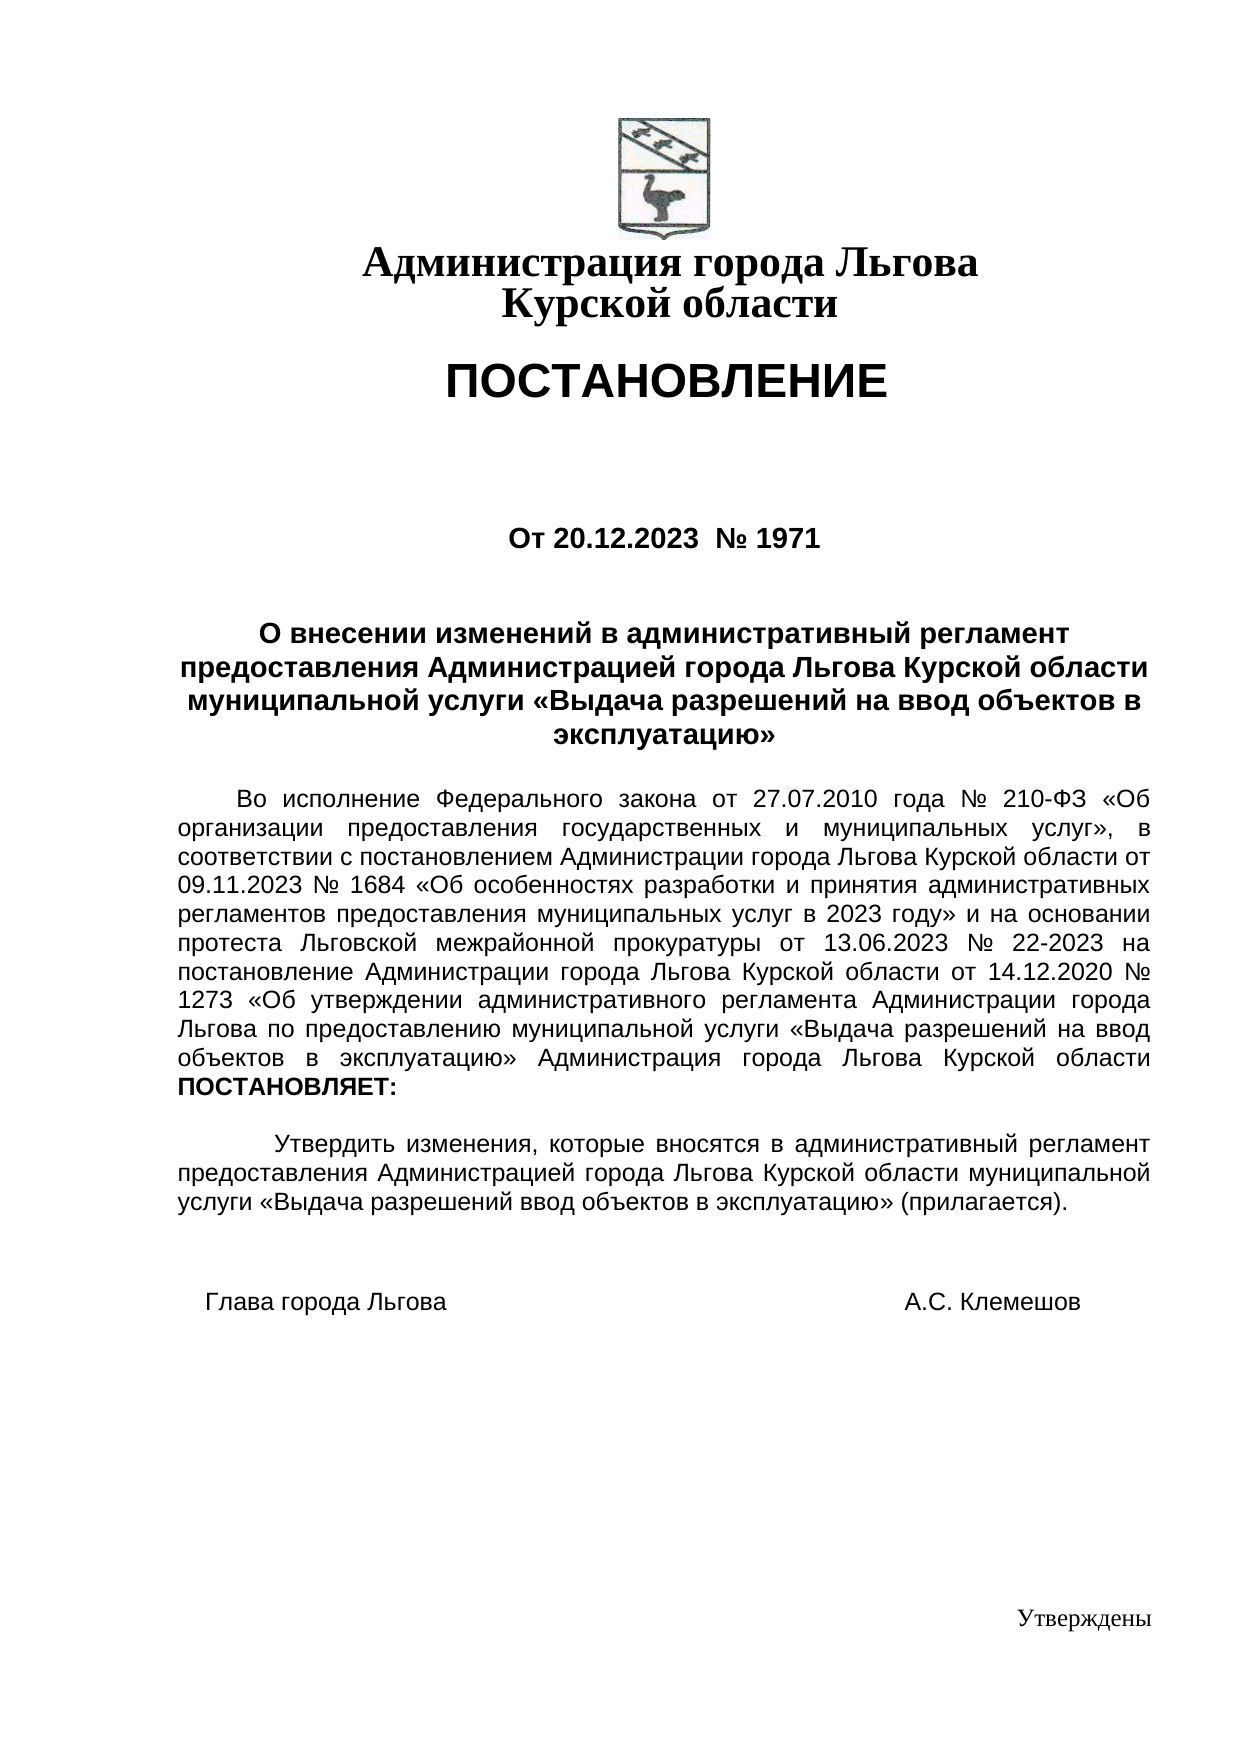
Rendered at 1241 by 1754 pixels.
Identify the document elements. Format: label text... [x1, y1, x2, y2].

text Администрация города Льгова [800, 256, 1152, 281]
text От 20.12.2023 № 1971 [177, 521, 1152, 554]
text Глава города Льгова А.С. Клемешов [177, 1287, 1152, 1316]
picture [618, 118, 711, 240]
subtitle Курской области [177, 298, 543, 323]
text Во исполнение Федерального закона от 27.07.2010 года № 210-ФЗ «Об организации предоставления государственных и муниципальных услуг», в соответствии с постановлением Администрации города Льгова Курской области от 09.11.2023 № 1684 «Об особенностях разработки и принятия административных регламентов предоставления муниципальных услуг в 2023 году» и на основании протеста Льговской межрайонной прокуратуры от 13.06.2023 № 22-2023 на постановление Администрации города Льгова Курской области от 14.12.2020 № 1273 «Об утверждении административного регламента Администрации города Льгова по предоставлению муниципальной услуги «Выдача разрешений на ввод объектов в эксплуатацию» Администрация города Льгова Курской области ПОСТАНОВЛЯЕТ: [177, 784, 1152, 1100]
text ПОСТАНОВЛЕНИЕ [181, 352, 1152, 407]
text Утверждены [177, 1603, 1152, 1632]
text Администрация города Льгова [630, 256, 737, 281]
text О внесении изменений в административный регламент предоставления Администрацией города Льгова Курской области муниципальной услуги «Выдача разрешений на ввод объектов в эксплуатацию» [177, 616, 1152, 751]
text Администрация города Льгова [412, 256, 565, 281]
text Администрация города Льгова [177, 256, 400, 281]
text Утвердить изменения, которые вносятся в административный регламент предоставления Администрацией города Льгова Курской области муниципальной услуги «Выдача разрешений ввод объектов в эксплуатацию» (прилагается). [177, 1129, 1152, 1215]
subtitle Курской области [564, 298, 1152, 323]
